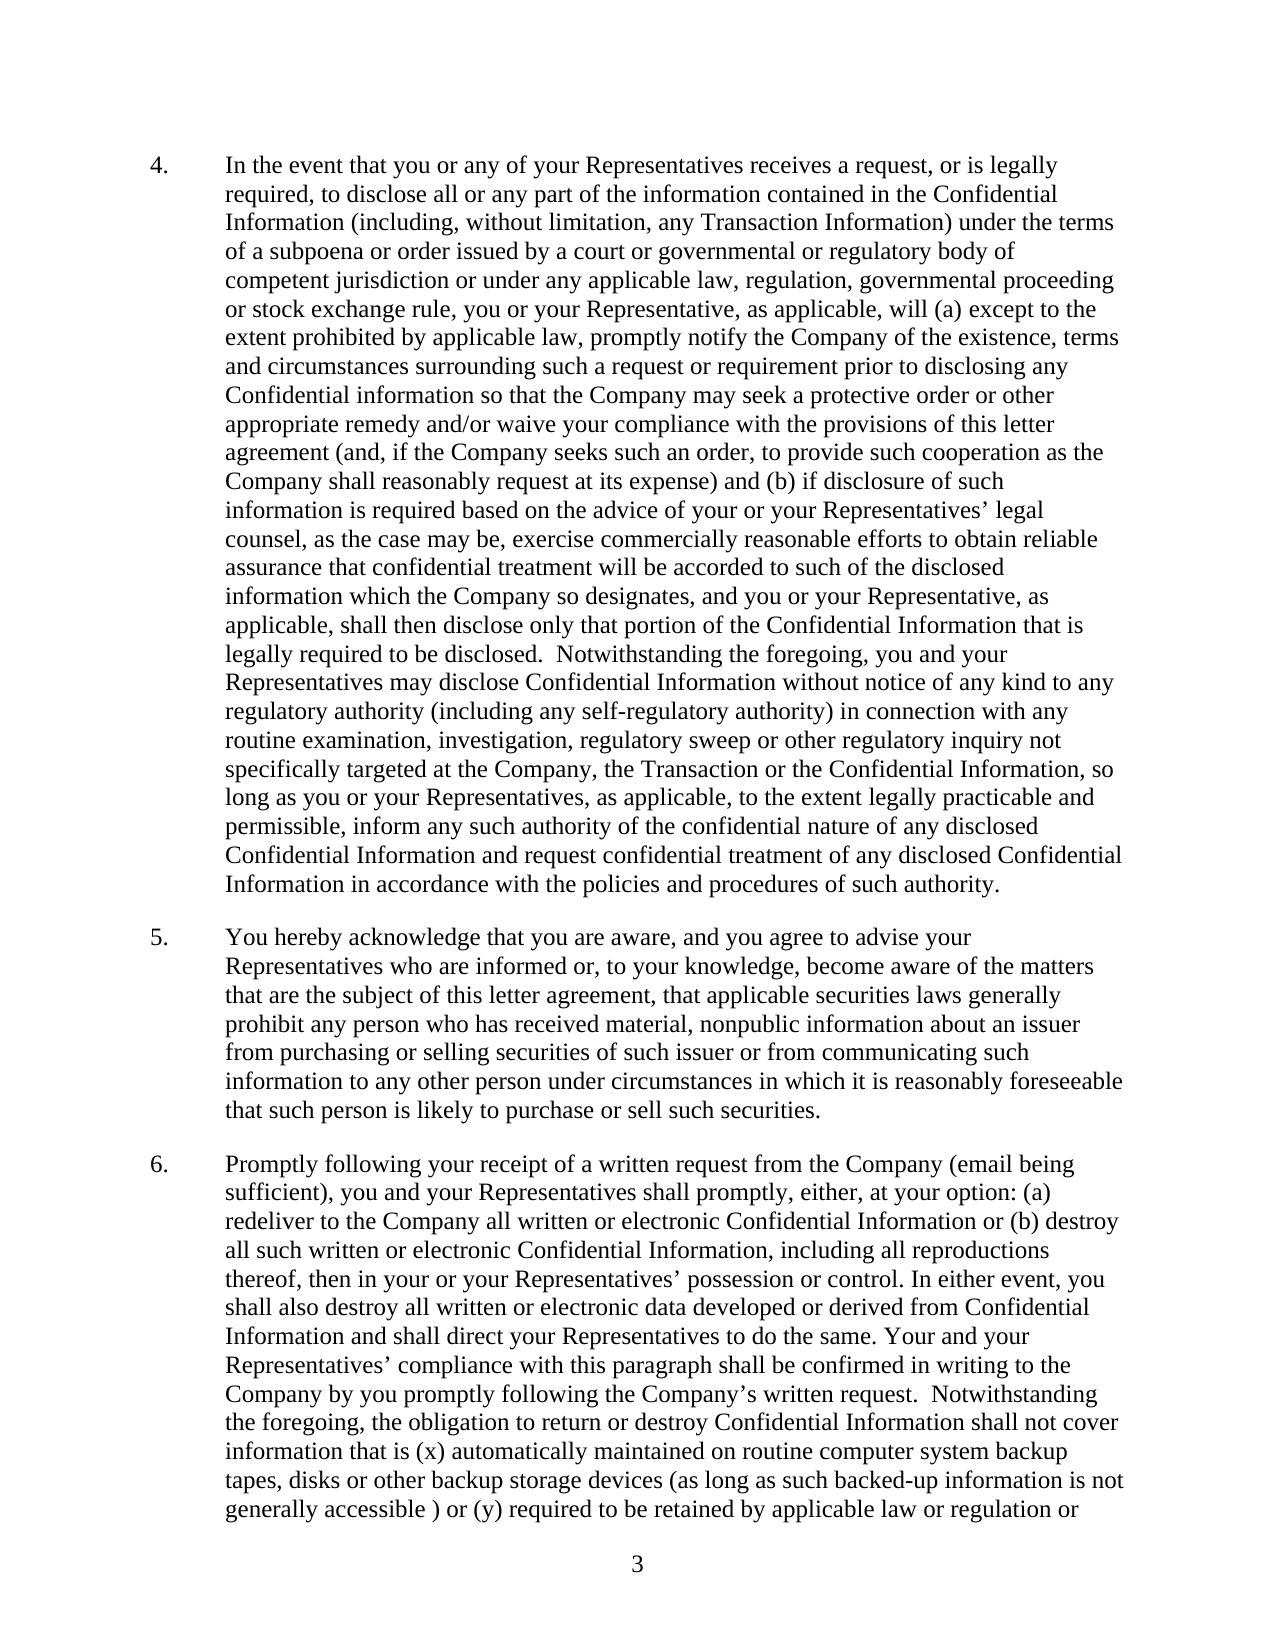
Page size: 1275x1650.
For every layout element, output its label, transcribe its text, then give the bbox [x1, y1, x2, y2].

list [150, 1149, 1125, 1522]
list You hereby acknowledge that you are aware, and you agree to advise your Representatives who are informed or, to your knowledge, become aware of the matters that are the subject of this letter agreement, that applicable securities laws generally prohibit any person who has received material, nonpublic information about an issuer from purchasing or selling securities of such issuer or from communicating such information to any other person under circumstances in which it is reasonably foreseeable that such person is likely to purchase or sell such securities. [150, 922, 1125, 1124]
list In the event that you or any of your Representatives receives a request, or is legally required, to disclose all or any part of the information contained in the Confidential Information (including, without limitation, any Transaction Information) under the terms of a subpoena or order issued by a court or governmental or regulatory body of competent jurisdiction or under any applicable law, regulation, governmental proceeding or stock exchange rule, you or your Representative, as applicable, will (a) except to the extent prohibited by applicable law, promptly notify the Company of the existence, terms and circumstances surrounding such a request or requirement prior to disclosing any Confidential information so that the Company may seek a protective order or other appropriate remedy and/or waive your compliance with the provisions of this letter agreement (and, if the Company seeks such an order, to provide such cooperation as the Company shall reasonably request at its expense) and (b) if disclosure of such information is required based on the advice of your or your Representatives’ legal counsel, as the case may be, exercise commercially reasonable efforts to obtain reliable assurance that confidential treatment will be accorded to such of the disclosed information which the Company so designates, and you or your Representative, as applicable, shall then disclose only that portion of the Confidential Information that is legally required to be disclosed. Notwithstanding the foregoing, you and your Representatives may disclose Confidential Information without notice of any kind to any regulatory authority (including any self-regulatory authority) in connection with any routine examination, investigation, regulatory sweep or other regulatory inquiry not specifically targeted at the Company, the Transaction or the Confidential Information, so long as you or your Representatives, as applicable, to the extent legally practicable and permissible, inform any such authority of the confidential nature of any disclosed Confidential Information and request confidential treatment of any disclosed Confidential Information in accordance with the policies and procedures of such authority. [150, 150, 1125, 897]
